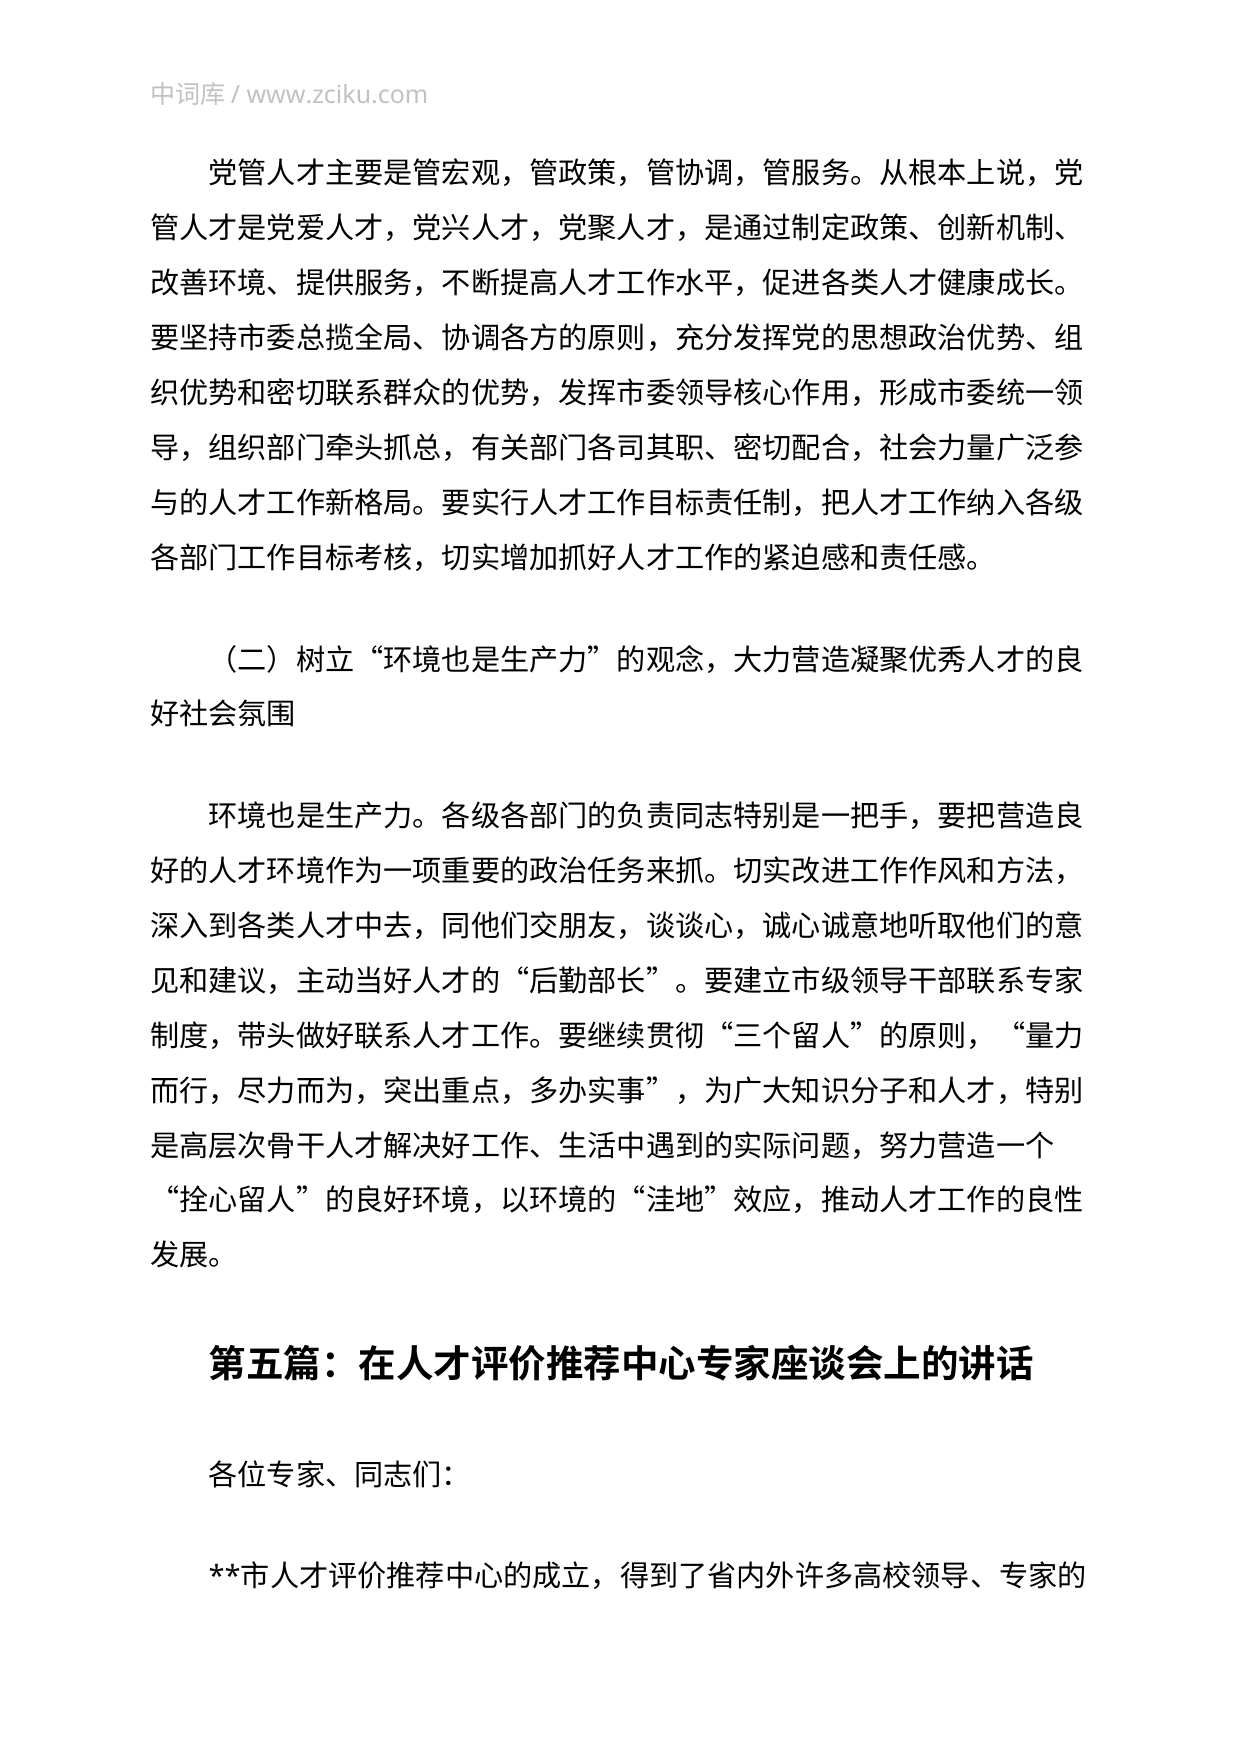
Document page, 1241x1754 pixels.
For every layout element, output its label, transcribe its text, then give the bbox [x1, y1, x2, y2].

text 环境也是生产力。各级各部门的负责同志特别是一把手，要把营造良好的人才环境作为一项重要的政治任务来抓。切实改进工作作风和方法，深入到各类人才中去，同他们交朋友，谈谈心，诚心诚意地听取他们的意见和建议，主动当好人才的“后勤部长”。要建立市级领导干部联系专家制度，带头做好联系人才工作。要继续贯彻“三个留人”的原则，“量力而行，尽力而为，突出重点，多办实事”，为广大知识分子和人才，特别是高层次骨干人才解决好工作、生活中遇到的实际问题，努力营造一个“拴心留人”的良好环境，以环境的“洼地”效应，推动人才工作的良性发展。 [150, 793, 1090, 1274]
text 各位专家、同志们： [150, 1451, 1090, 1493]
text 第五篇：在人才评价推荐中心专家座谈会上的讲话 [150, 1334, 1090, 1388]
text 党管人才主要是管宏观，管政策，管协调，管服务。从根本上说，党管人才是党爱人才，党兴人才，党聚人才，是通过制定政策、创新机制、改善环境、提供服务，不断提高人才工作水平，促进各类人才健康成长。要坚持市委总揽全局、协调各方的原则，充分发挥党的思想政治优势、组织优势和密切联系群众的优势，发挥市委领导核心作用，形成市委统一领导，组织部门牵头抓总，有关部门各司其职、密切配合，社会力量广泛参与的人才工作新格局。要实行人才工作目标责任制，把人才工作纳入各级各部门工作目标考核，切实增加抓好人才工作的紧迫感和责任感。 [150, 150, 1090, 577]
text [150, 1553, 1090, 1595]
text （二）树立“环境也是生产力”的观念，大力营造凝聚优秀人才的良好社会氛围 [150, 636, 1090, 733]
